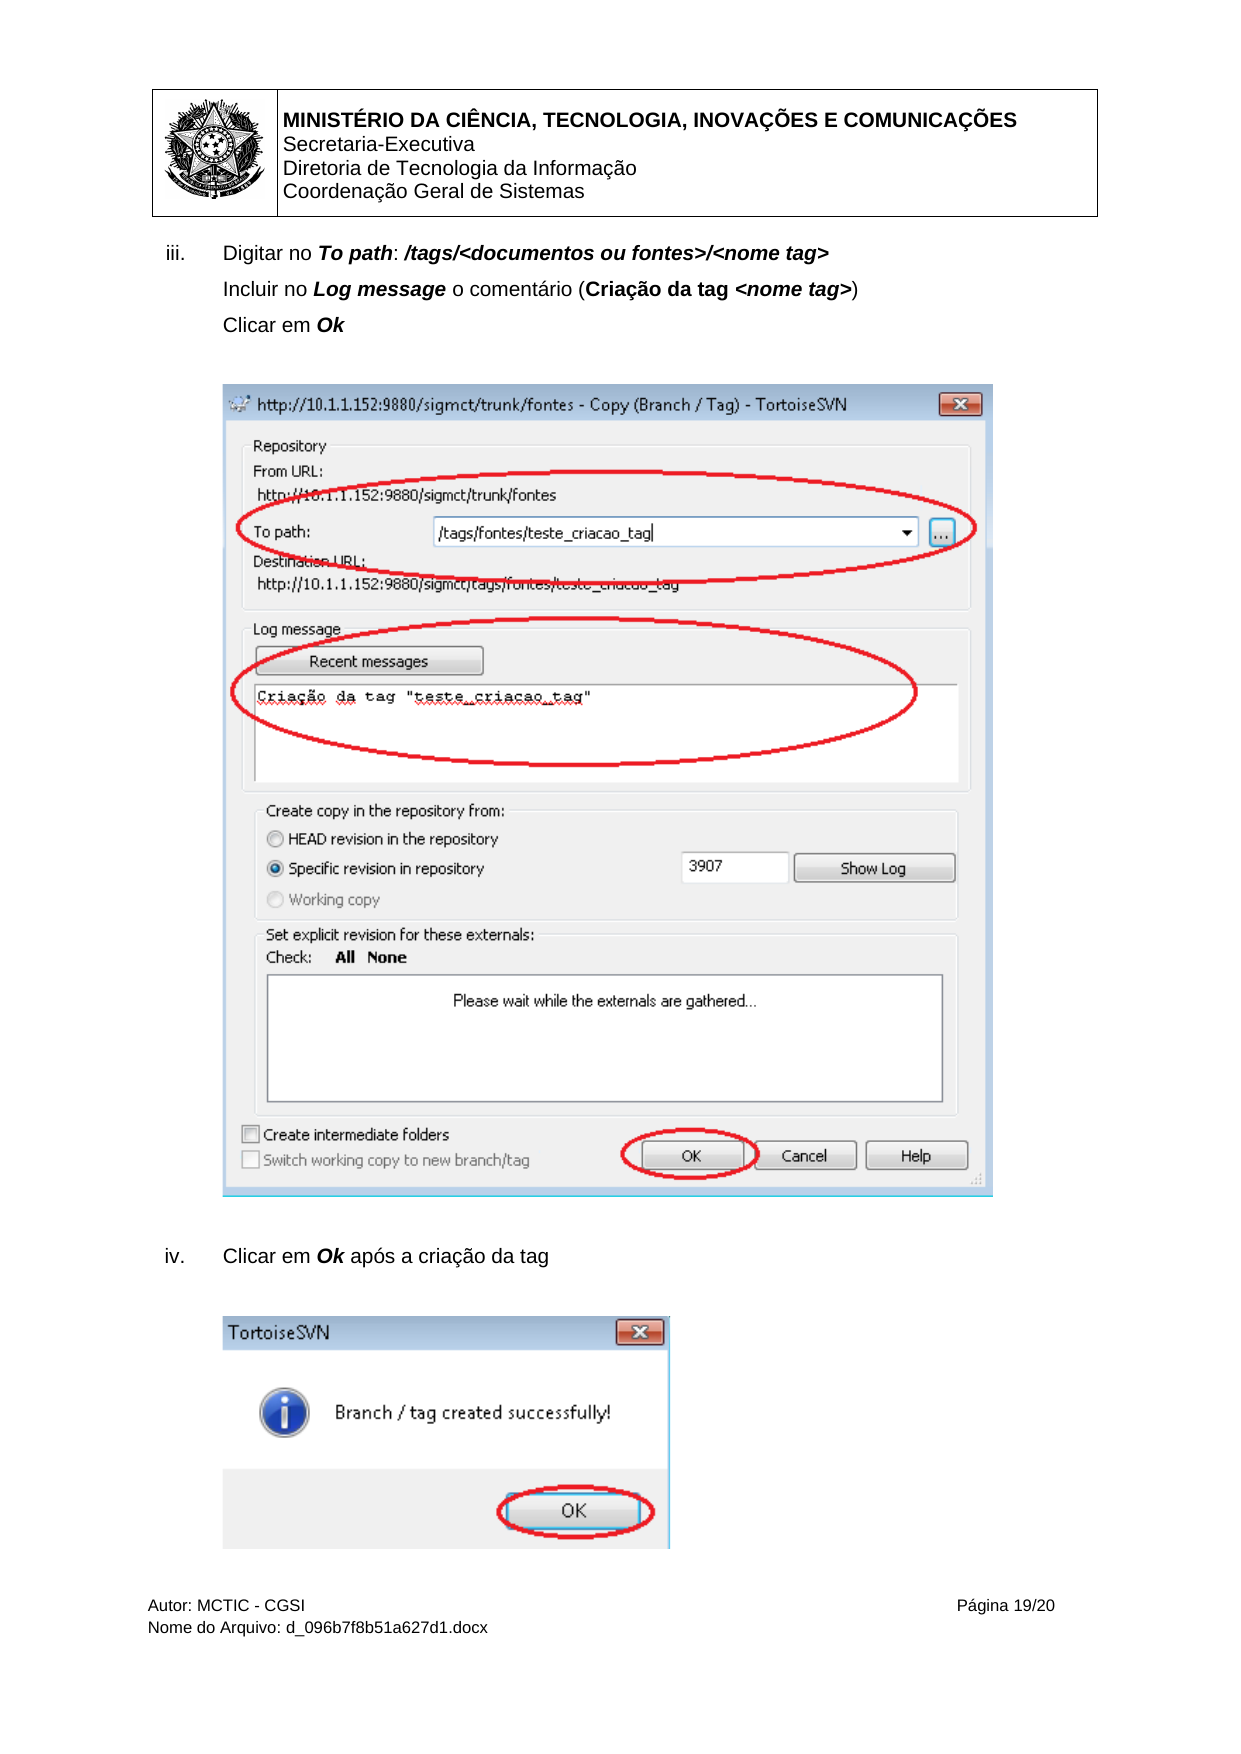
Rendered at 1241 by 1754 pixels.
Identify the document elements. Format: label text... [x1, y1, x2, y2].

picture [222, 384, 993, 1197]
list Digitar no To path: /tags/<documentos ou fontes>/<nome tag> [185, 241, 1093, 264]
picture [222, 1316, 671, 1549]
text Clicar em Ok [223, 312, 1093, 336]
picture [164, 99, 265, 199]
text Incluir no Log message o comentário (Criação da tag <nome tag>) [223, 276, 1093, 300]
list Clicar em Ok após a criação da tag [185, 1244, 1093, 1268]
